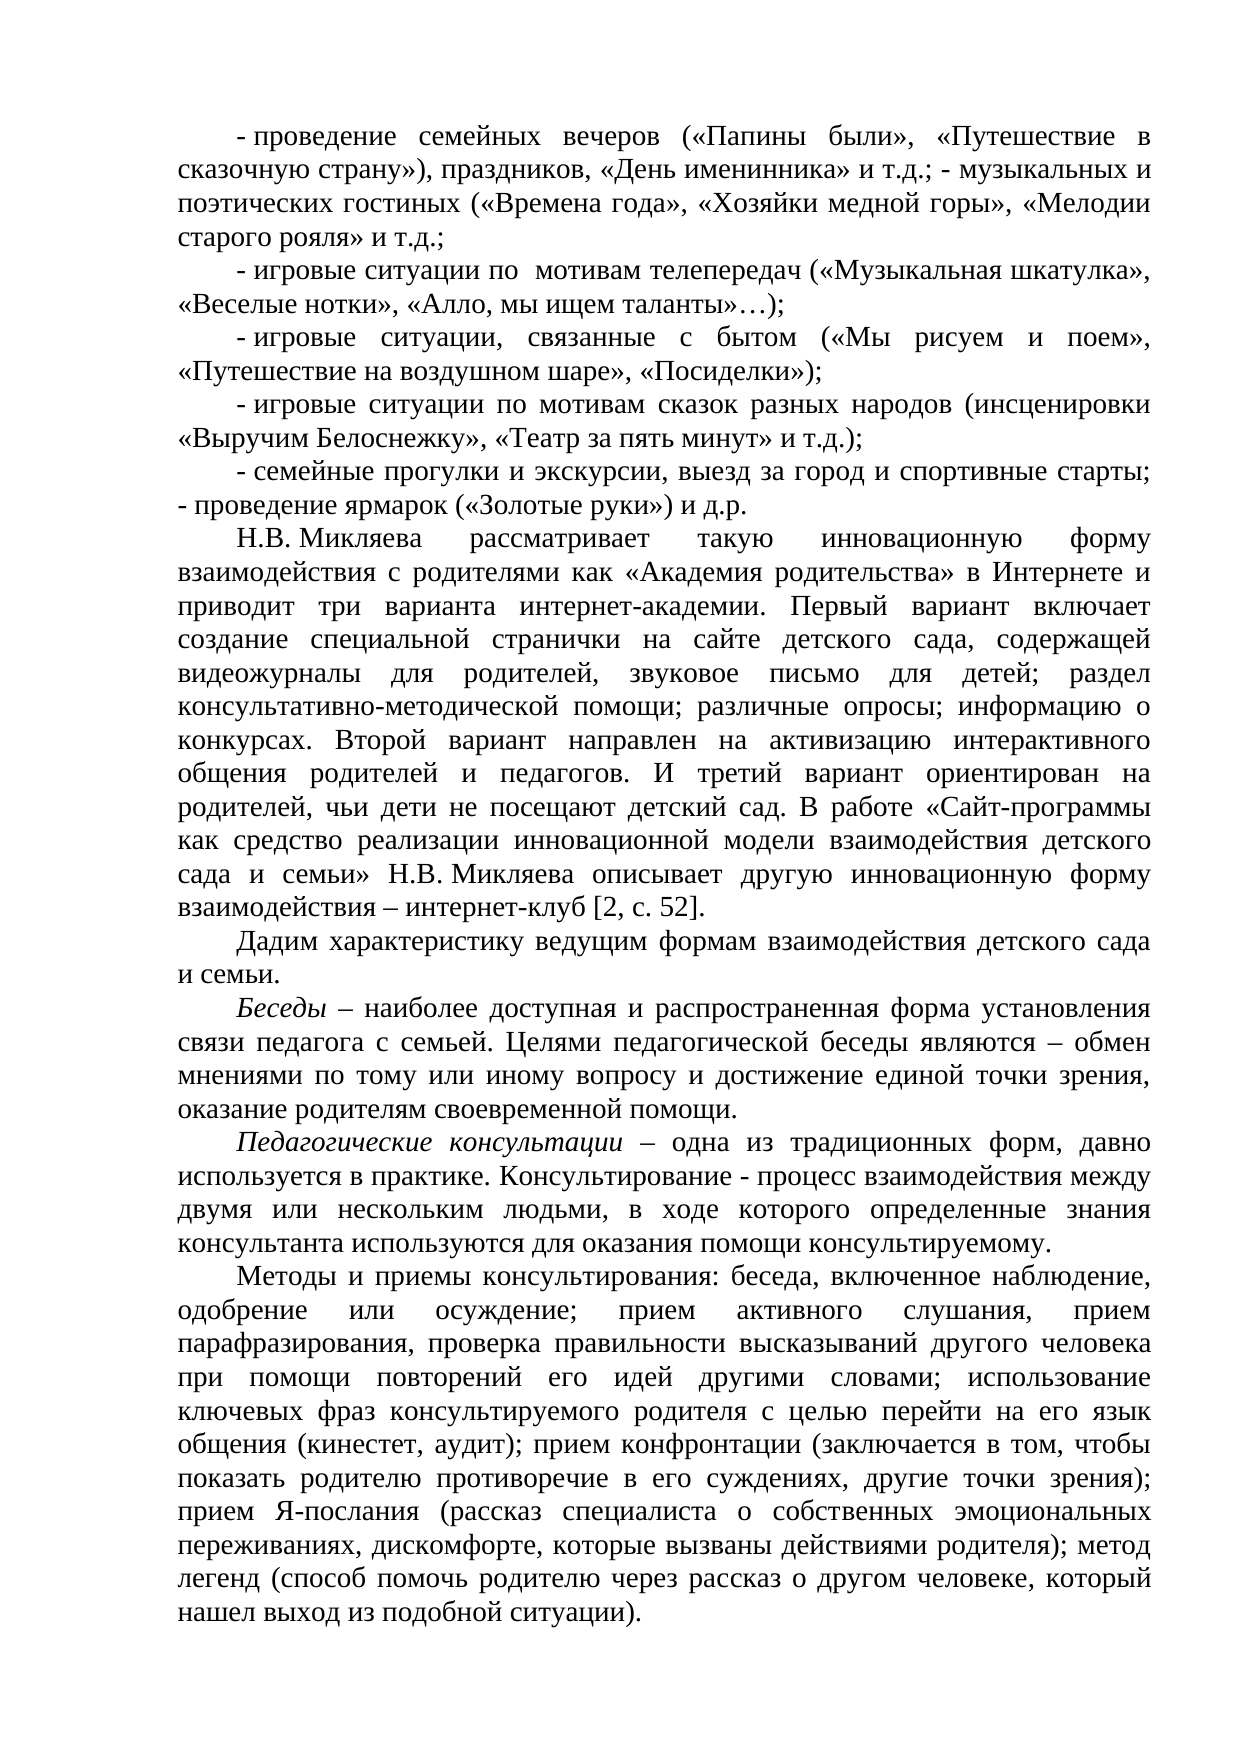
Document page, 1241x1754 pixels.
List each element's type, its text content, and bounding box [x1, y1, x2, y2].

text Дадим характеристику ведущим формам взаимодействия детского сада и семьи. [177, 923, 1152, 990]
text Педагогические консультации – одна из традиционных форм, давно используется в практике. Консультирование - процесс взаимодействия между двумя или нескольким людьми, в ходе которого определенные знания консультанта используются для оказания помощи консультируемому. [177, 1124, 1152, 1258]
text - проведение семейных вечеров («Папины были», «Путешествие в сказочную страну»), праздников, «День именинника» и т.д.; - музыкальных и поэтических гостиных («Времена года», «Хозяйки медной горы», «Мелодии старого рояля» и т.д.; [177, 118, 1152, 252]
text - игровые ситуации по мотивам сказок разных народов (инсценировки «Выручим Белоснежку», «Театр за пять минут» и т.д.); [177, 386, 1152, 453]
text - игровые ситуации по мотивам телепередач («Музыкальная шкатулка», «Веселые нотки», «Алло, мы ищем таланты»…); [177, 252, 1152, 319]
text - семейные прогулки и экскурсии, выезд за город и спортивные старты; - проведение ярмарок («Золотые руки») и д.р. [177, 453, 1152, 521]
text Беседы – наиболее доступная и распространенная форма установления связи педагога с семьей. Целями педагогической беседы являются – обмен мнениями по тому или иному вопросу и достижение единой точки зрения, оказание родителям своевременной помощи. [177, 990, 1152, 1124]
text Методы и приемы консультирования: беседа, включенное наблюдение, одобрение или осуждение; прием активного слушания, прием парафразирования, проверка правильности высказываний другого человека при помощи повторений его идей другими словами; использование ключевых фраз консультируемого родителя с целью перейти на его язык общения (кинестет, аудит); прием конфронтации (заключается в том, чтобы показать родителю противоречие в его суждениях, другие точки зрения); прием Я-послания (рассказ специалиста о собственных эмоциональных переживаниях, дискомфорте, которые вызваны действиями родителя); метод легенд (способ помочь родителю через рассказ о другом человеке, который нашел выход из подобной ситуации). [177, 1258, 1152, 1627]
text Н.В. Микляева рассматривает такую инновационную форму взаимодействия с родителями как «Академия родительства» в Интернете и приводит три варианта интернет-академии. Первый вариант включает создание специальной странички на сайте детского сада, содержащей видеожурналы для родителей, звуковое письмо для детей; раздел консультативно-методической помощи; различные опросы; информацию о конкурсах. Второй вариант направлен на активизацию интерактивного общения родителей и педагогов. И третий вариант ориентирован на родителей, чьи дети не посещают детский сад. В работе «Сайт-программы как средство реализации инновационной модели взаимодействия детского сада и семьи» Н.В. Микляева описывает другую инновационную форму взаимодействия – интернет-клуб [2, с. 52]. [177, 521, 1152, 923]
text - игровые ситуации, связанные с бытом («Мы рисуем и поем», «Путешествие на воздушном шаре», «Посиделки»); [177, 319, 1152, 386]
